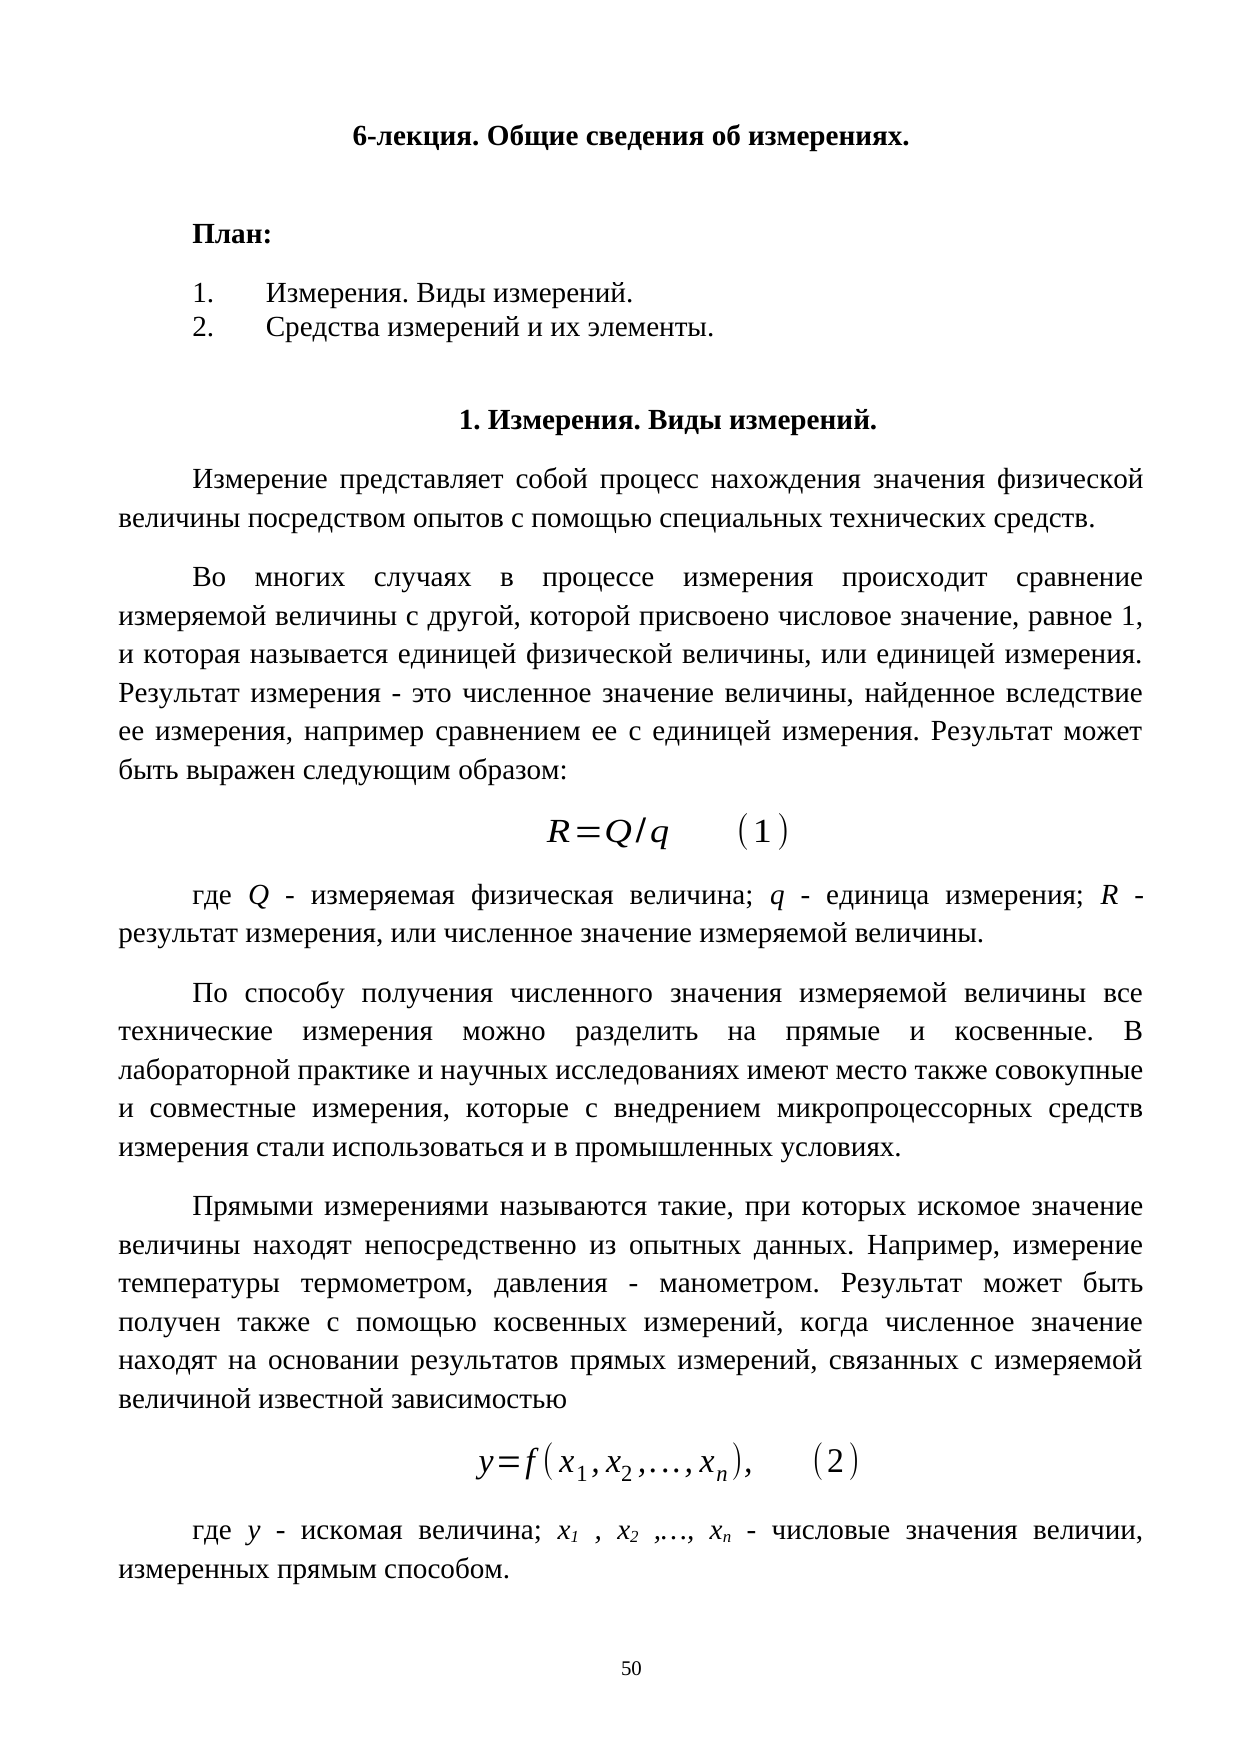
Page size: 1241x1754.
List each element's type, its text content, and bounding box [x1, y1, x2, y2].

text Прямыми измерениями называются такие, при которых искомое значение величины находят непосредственно из опытных данных. Например, измерение температуры термометром, давления - манометром. Результат может быть получен также с помощью косвенных измерений, когда численное значение находят на основании результатов прямых измерений, связанных с измеряемой величиной известной зависимостью [118, 1188, 1144, 1414]
text где у - искомая величина; x1 , x2 ,…, хn - числовые значения величии, измеренных прямым способом. [118, 1512, 1144, 1584]
subtitle 6-лекция. Общие сведения об измерениях. [118, 118, 1144, 152]
text По способу получения численного значения измеряемой величины все технические измерения можно разделить на прямые и косвенные. В лабораторной практике и научных исследованиях имеют место также совокупные и совместные измерения, которые с внедрением микропроцессорных средств измерения стали использоваться и в промышленных условиях. [118, 975, 1144, 1162]
text Во многих случаях в процессе измерения происходит сравнение измеряемой величины с другой, которой присвоено числовое значение, равное 1, и которая называется единицей физической величины, или единицей измерения. Результат измерения - это численное значение величины, найденное вследствие ее измерения, например сравнением ее с единицей измерения. Результат может быть выражен следующим образом: [118, 559, 1144, 785]
list Измерения. Виды измерений. [118, 275, 1144, 309]
text Измерение представляет собой процесс нахождения значения физической величины посредством опытов с помощью специальных технических средств. [118, 461, 1144, 533]
list Средства измерений и их элементы. [118, 309, 1144, 342]
text где Q - измеряемая физическая величина; q - единица измерения; R - результат измерения, или численное значение измеряемой величины. [118, 877, 1144, 949]
text План: [118, 216, 1144, 249]
text 1. Измерения. Виды измерений. [118, 402, 1144, 435]
